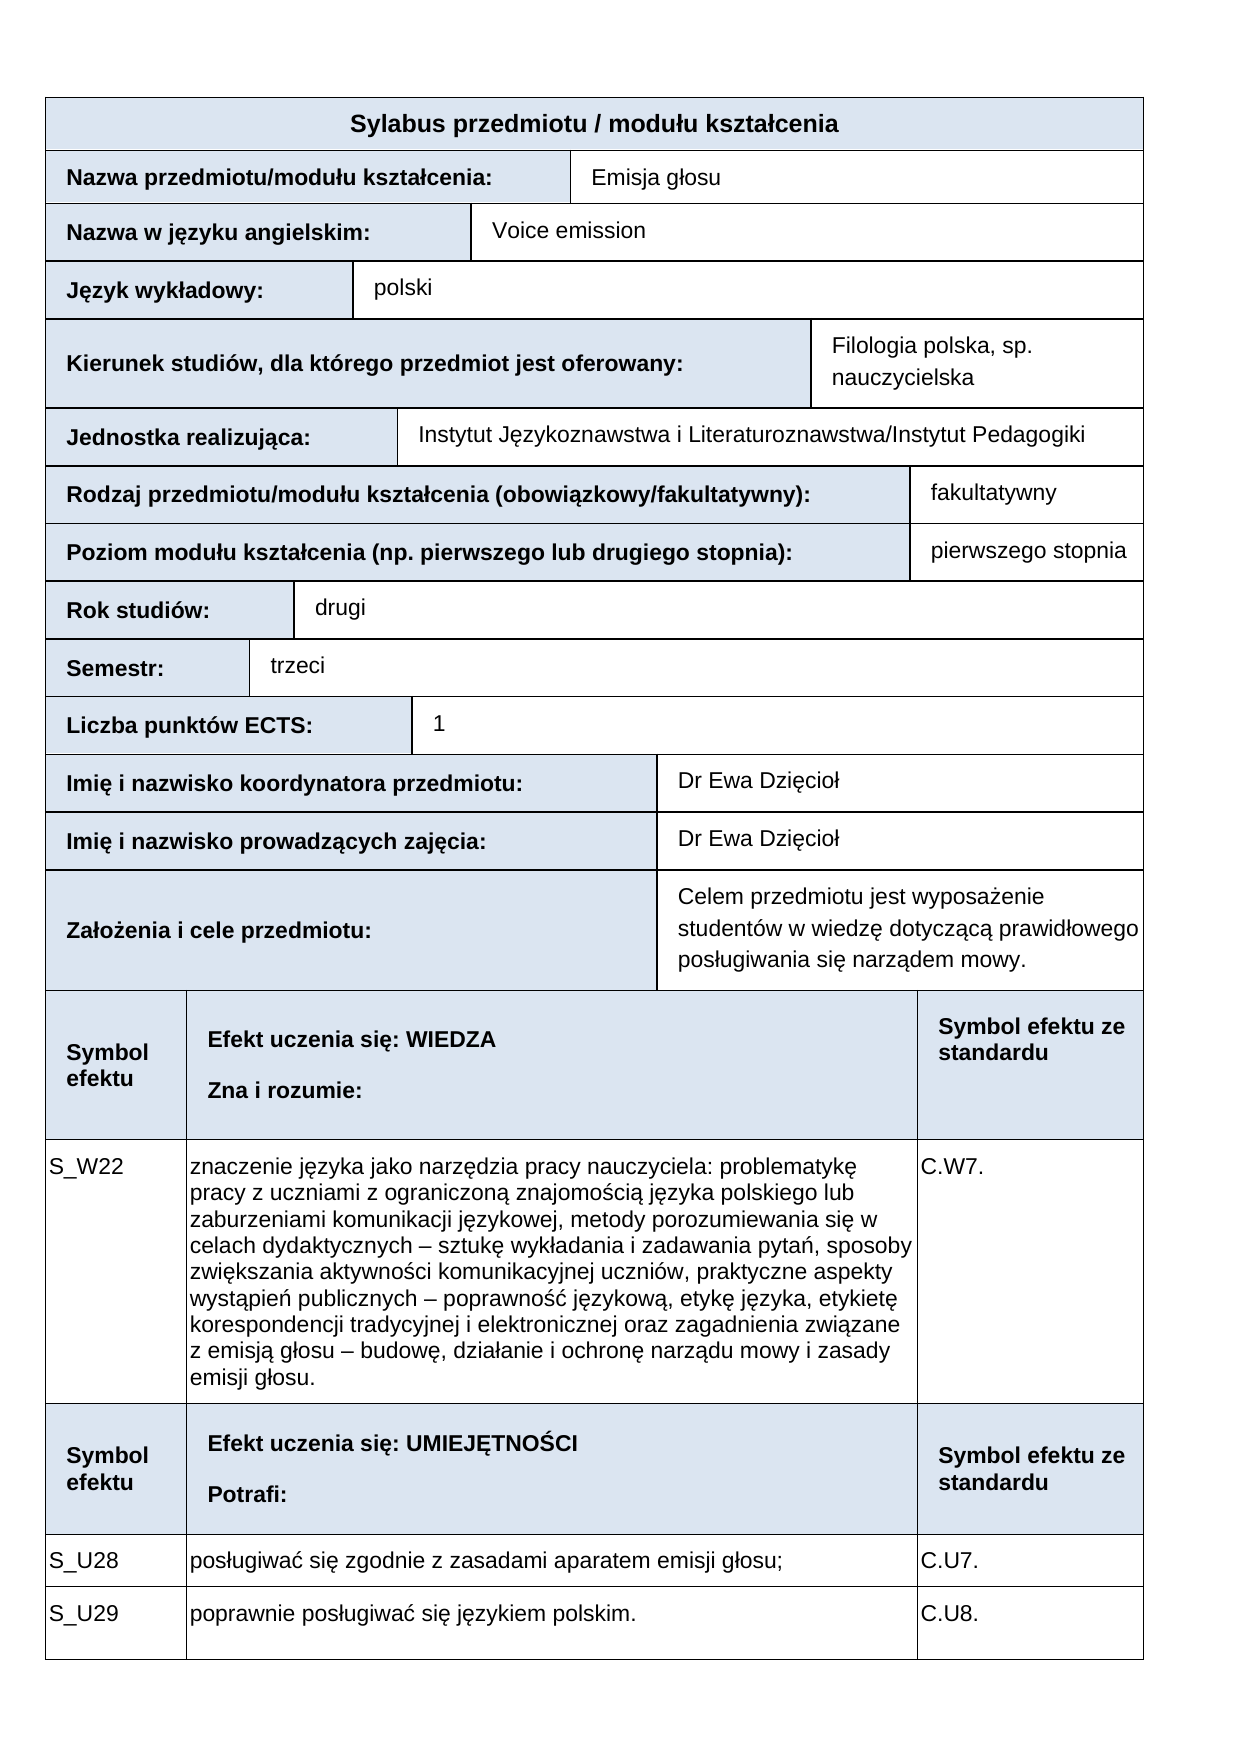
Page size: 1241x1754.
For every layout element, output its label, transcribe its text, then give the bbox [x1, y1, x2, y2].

table_cell Jednostka realizująca: [46, 409, 397, 465]
table_cell Instytut Językoznawstwa i Literaturoznawstwa/Instytut Pedagogiki [398, 409, 1143, 465]
table_cell C.W7. [918, 1140, 1143, 1402]
table_cell Dr Ewa Dzięcioł [658, 813, 1143, 869]
table_cell Język wykładowy: [46, 262, 352, 318]
table_cell C.U8. [918, 1587, 1143, 1659]
table_cell Poziom modułu kształcenia (np. pierwszego lub drugiego stopnia): [46, 524, 909, 580]
table_cell Nazwa w języku angielskim: [46, 204, 470, 260]
table_cell Liczba punktów ECTS: [46, 697, 411, 753]
table_cell Voice emission [472, 204, 1143, 260]
table_cell Nazwa przedmiotu/modułu kształcenia: [46, 151, 570, 202]
table_cell S_U29 [46, 1587, 186, 1659]
table_cell Imię i nazwisko prowadzących zajęcia: [46, 813, 656, 869]
table_cell Rodzaj przedmiotu/modułu kształcenia (obowiązkowy/fakultatywny): [46, 467, 909, 523]
table_cell S_U28 [46, 1535, 186, 1586]
table_cell Efekt uczenia się: WIEDZA Zna i rozumie: [187, 991, 917, 1139]
table_cell Założenia i cele przedmiotu: [46, 871, 656, 990]
table_cell poprawnie posługiwać się językiem polskim. [187, 1587, 917, 1659]
table_cell 1 [413, 697, 1143, 753]
table_cell polski [354, 262, 1143, 318]
table_cell fakultatywny [911, 467, 1143, 523]
table_cell Efekt uczenia się: UMIEJĘTNOŚCI Potrafi: [187, 1404, 917, 1534]
table_cell Emisja głosu [571, 151, 1143, 202]
table_cell Kierunek studiów, dla którego przedmiot jest oferowany: [46, 320, 810, 407]
table_cell S_W22 [46, 1140, 186, 1402]
table_cell pierwszego stopnia [911, 524, 1143, 580]
table_cell Symbol efektu ze standardu [918, 1404, 1143, 1534]
table_cell Symbol efektu [46, 991, 186, 1139]
table_cell Rok studiów: [46, 582, 293, 638]
table_cell drugi [295, 582, 1143, 638]
table_cell trzeci [250, 640, 1143, 696]
table_cell posługiwać się zgodnie z zasadami aparatem emisji głosu; [187, 1535, 917, 1586]
table_cell Symbol efektu [46, 1404, 186, 1534]
table_cell Filologia polska, sp. nauczycielska [812, 320, 1143, 407]
table_cell znaczenie języka jako narzędzia pracy nauczyciela: problematykę pracy z uczniami z ograniczoną znajomością języka polskiego lub zaburzeniami komunikacji językowej, metody porozumiewania się w celach dydaktycznych – sztukę wykładania i zadawania pytań, sposoby zwiększania aktywności komunikacyjnej uczniów, praktyczne aspekty wystąpień publicznych – poprawność językową, etykę języka, etykietę korespondencji tradycyjnej i elektronicznej oraz zagadnienia związane z emisją głosu – budowę, działanie i ochronę narządu mowy i zasady emisji głosu. [187, 1140, 917, 1402]
table_header Sylabus przedmiotu / modułu kształcenia [46, 98, 1143, 149]
table_cell Symbol efektu ze standardu [918, 991, 1143, 1139]
table_cell Imię i nazwisko koordynatora przedmiotu: [46, 755, 656, 811]
table_cell Dr Ewa Dzięcioł [658, 755, 1143, 811]
table_cell Celem przedmiotu jest wyposażenie studentów w wiedzę dotyczącą prawidłowego posługiwania się narządem mowy. [658, 871, 1143, 990]
table_cell C.U7. [918, 1535, 1143, 1586]
table_cell Semestr: [46, 640, 249, 696]
